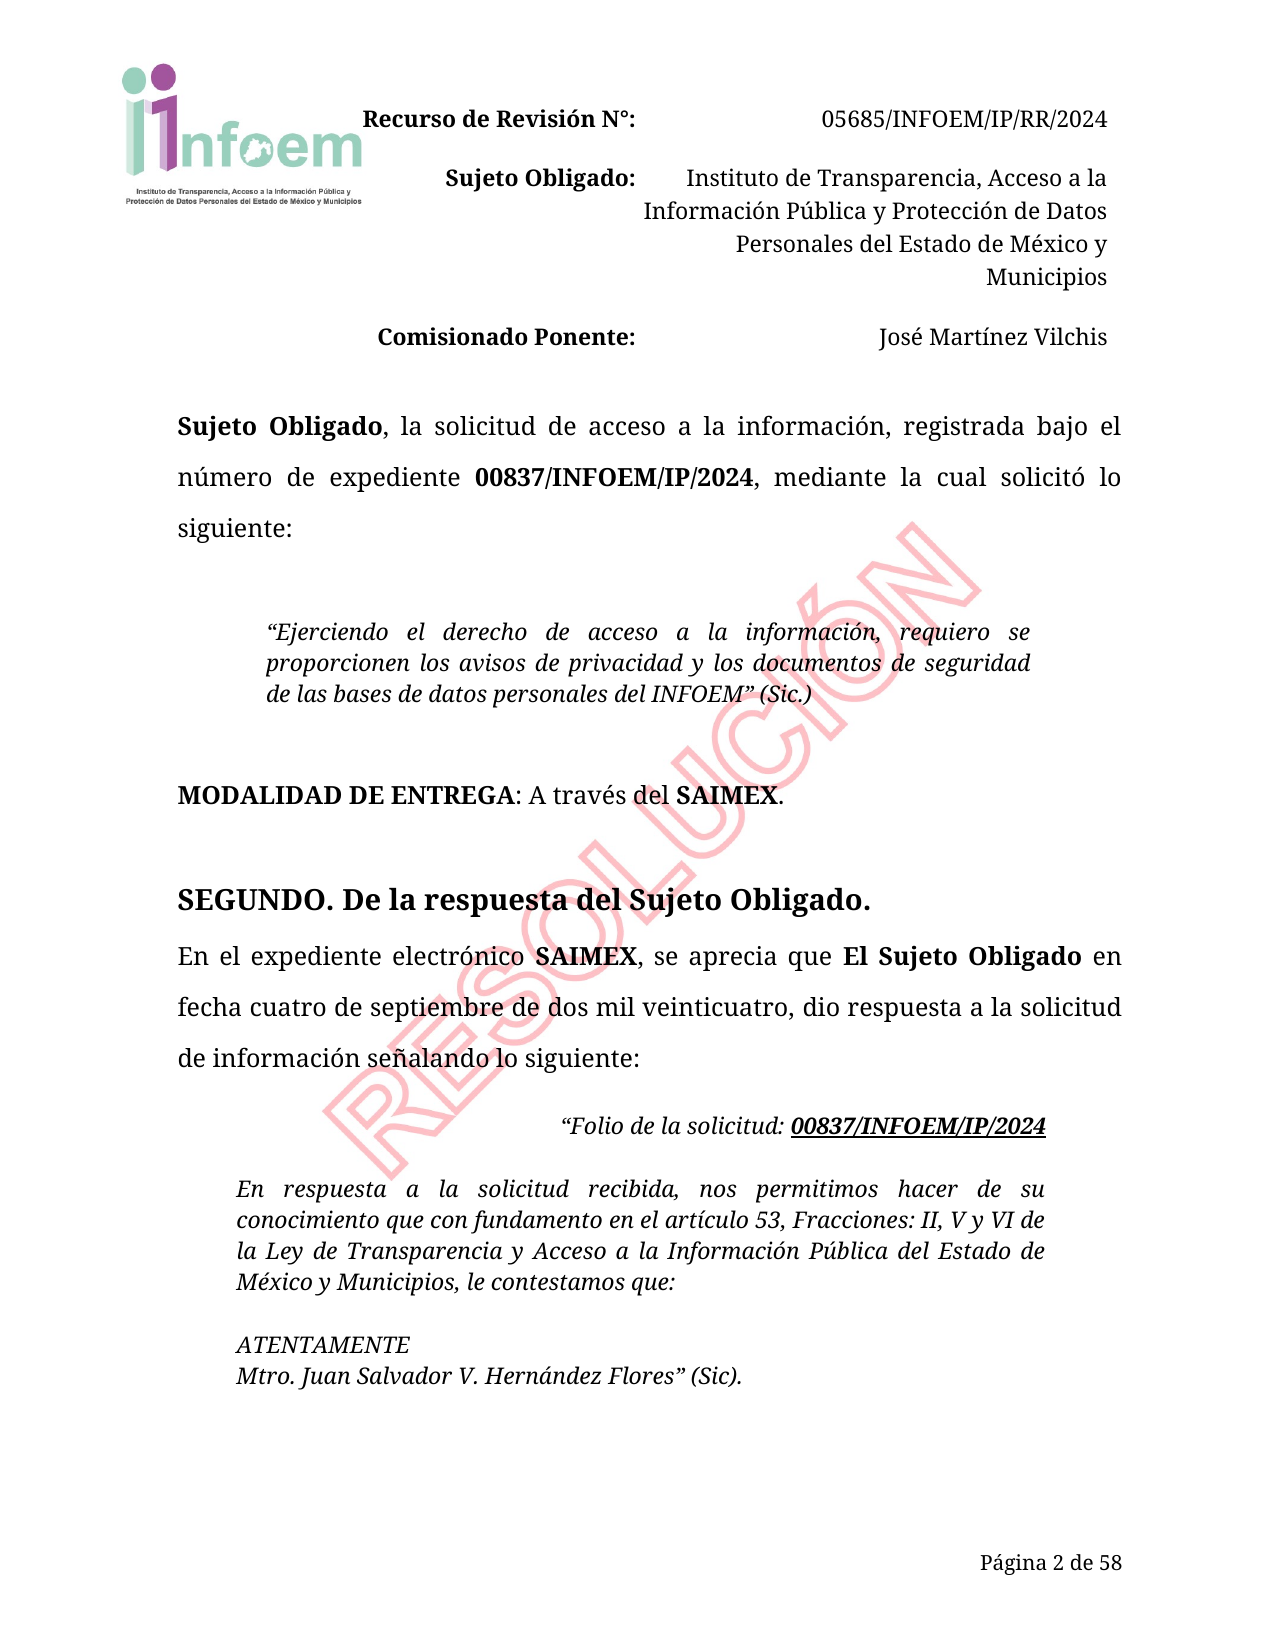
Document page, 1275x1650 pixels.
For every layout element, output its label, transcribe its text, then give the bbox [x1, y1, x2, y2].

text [177, 409, 1122, 545]
text “Ejerciendo el derecho de acceso a la información, requiero se proporcionen los avisos de privacidad y los documentos de seguridad de las bases de datos personales del INFOEM” (Sic.) [266, 616, 1033, 709]
text En respuesta a la solicitud recibida, nos permitimos hacer de su conocimiento que con fundamento en el artículo 53, Fracciones: II, V y VI de la Ley de Transparencia y Acceso a la Información Pública del Estado de México y Municipios, le contestamos que: [236, 1172, 1048, 1297]
text MODALIDAD DE ENTREGA: A través del SAIMEX. [177, 777, 1033, 811]
text En el expediente electrónico SAIMEX, se aprecia que El Sujeto Obligado en fecha cuatro de septiembre de dos mil veinticuatro, dio respuesta a la solicitud de información señalando lo siguiente: [177, 939, 1122, 1075]
text “Folio de la solicitud: 00837/INFOEM/IP/2024 [236, 1110, 1048, 1141]
text Mtro. Juan Salvador V. Hernández Flores” (Sic). [236, 1360, 1048, 1391]
text SEGUNDO. De la respuesta del Sujeto Obligado. [177, 879, 1122, 919]
text ATENTAMENTE [236, 1329, 1048, 1360]
picture [3, 3, 1268, 1650]
